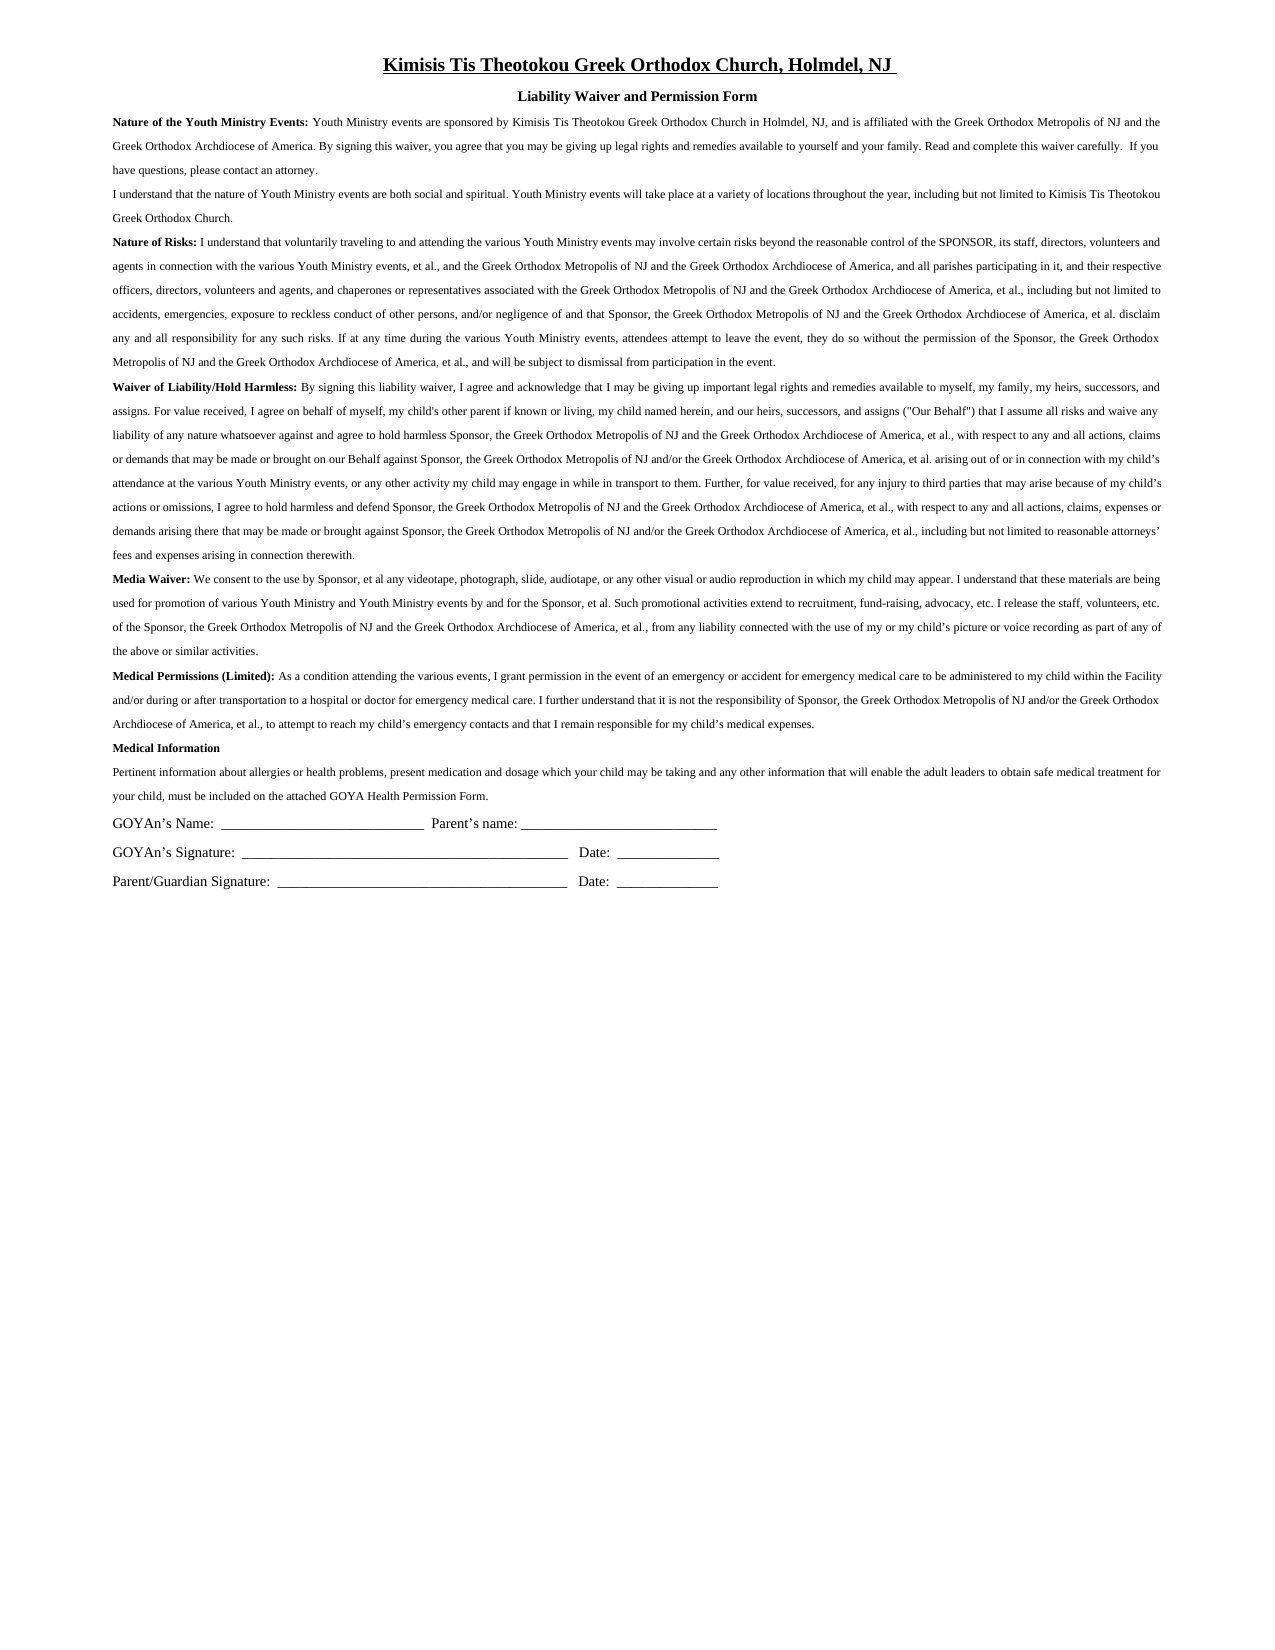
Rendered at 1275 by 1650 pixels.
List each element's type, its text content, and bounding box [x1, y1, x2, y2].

text Nature of Risks: I understand that voluntarily traveling to and attending the various Youth Ministry events may involve certain risks beyond the reasonable control of the SPONSOR, its staff, directors, volunteers and agents in connection with the various Youth Ministry events, et al., and the Greek Orthodox Metropolis of NJ and the Greek Orthodox Archdiocese of America, and all parishes participating in it, and their respective officers, directors, volunteers and agents, and chaperones or representatives associated with the Greek Orthodox Metropolis of NJ and the Greek Orthodox Archdiocese of America, et al., including but not limited to accidents, emergencies, exposure to reckless conduct of other persons, and/or negligence of and that Sponsor, the Greek Orthodox Metropolis of NJ and the Greek Orthodox Archdiocese of America, et al. disclaim any and all responsibility for any such risks. If at any time during the various Youth Ministry events, attendees attempt to leave the event, they do so without the permission of the Sponsor, the Greek Orthodox Metropolis of NJ and the Greek Orthodox Archdiocese of America, et al., and will be subject to dismissal from participation in the event. [112, 225, 1162, 369]
text Parent/Guardian Signature: ________________________________________ Date: ______________ [112, 861, 1162, 890]
text Kimisis Tis Theotokou Greek Orthodox Church, Holmdel, NJ [112, 37, 1162, 76]
text I understand that the nature of Youth Ministry events are both social and spiritual. Youth Ministry events will take place at a variety of locations throughout the year, including but not limited to Kimisis Tis Theotokou Greek Orthodox Church. [112, 177, 1162, 225]
text Medical Information [112, 731, 1162, 755]
text Medical Permissions (Limited): As a condition attending the various events, I grant permission in the event of an emergency or accident for emergency medical care to be administered to my child within the Facility and/or during or after transportation to a hospital or doctor for emergency medical care. I further understand that it is not the responsibility of Sponsor, the Greek Orthodox Metropolis of NJ and/or the Greek Orthodox Archdiocese of America, et al., to attempt to reach my child’s emergency contacts and that I remain responsible for my child’s medical expenses. [112, 659, 1162, 731]
text GOYAn’s Signature: _____________________________________________ Date: ______________ [112, 832, 1162, 861]
text Nature of the Youth Ministry Events: Youth Ministry events are sponsored by Kimisis Tis Theotokou Greek Orthodox Church in Holmdel, NJ, and is affiliated with the Greek Orthodox Metropolis of NJ and the Greek Orthodox Archdiocese of America. By signing this waiver, you agree that you may be giving up legal rights and remedies available to yourself and your family. Read and complete this waiver carefully. If you have questions, please contact an attorney. [112, 105, 1162, 177]
text Waiver of Liability/Hold Harmless: By signing this liability waiver, I agree and acknowledge that I may be giving up important legal rights and remedies available to myself, my family, my heirs, successors, and assigns. For value received, I agree on behalf of myself, my child's other parent if known or living, my child named herein, and our heirs, successors, and assigns ("Our Behalf") that I assume all risks and waive any liability of any nature whatsoever against and agree to hold harmless Sponsor, the Greek Orthodox Metropolis of NJ and the Greek Orthodox Archdiocese of America, et al., with respect to any and all actions, claims or demands that may be made or brought on our Behalf against Sponsor, the Greek Orthodox Metropolis of NJ and/or the Greek Orthodox Archdiocese of America, et al. arising out of or in connection with my child’s attendance at the various Youth Ministry events, or any other activity my child may engage in while in transport to them. Further, for value received, for any injury to third parties that may arise because of my child’s actions or omissions, I agree to hold harmless and defend Sponsor, the Greek Orthodox Metropolis of NJ and the Greek Orthodox Archdiocese of America, et al., with respect to any and all actions, claims, expenses or demands arising there that may be made or brought against Sponsor, the Greek Orthodox Metropolis of NJ and/or the Greek Orthodox Archdiocese of America, et al., including but not limited to reasonable attorneys’ fees and expenses arising in connection therewith. [112, 370, 1162, 562]
text GOYAn’s Name: ____________________________ Parent’s name: ___________________________ [112, 803, 1162, 832]
text Media Waiver: We consent to the use by Sponsor, et al any videotape, photograph, slide, audiotape, or any other visual or audio reproduction in which my child may appear. I understand that these materials are being used for promotion of various Youth Ministry and Youth Ministry events by and for the Sponsor, et al. Such promotional activities extend to recruitment, fund-raising, advocacy, etc. I release the staff, volunteers, etc. of the Sponsor, the Greek Orthodox Metropolis of NJ and the Greek Orthodox Archdiocese of America, et al., from any liability connected with the use of my or my child’s picture or voice recording as part of any of the above or similar activities. [112, 562, 1162, 658]
subtitle Liability Waiver and Permission Form [112, 76, 1162, 104]
text Pertinent information about allergies or health problems, present medication and dosage which your child may be taking and any other information that will enable the adult leaders to obtain safe medical treatment for your child, must be included on the attached GOYA Health Permission Form. [112, 755, 1162, 803]
